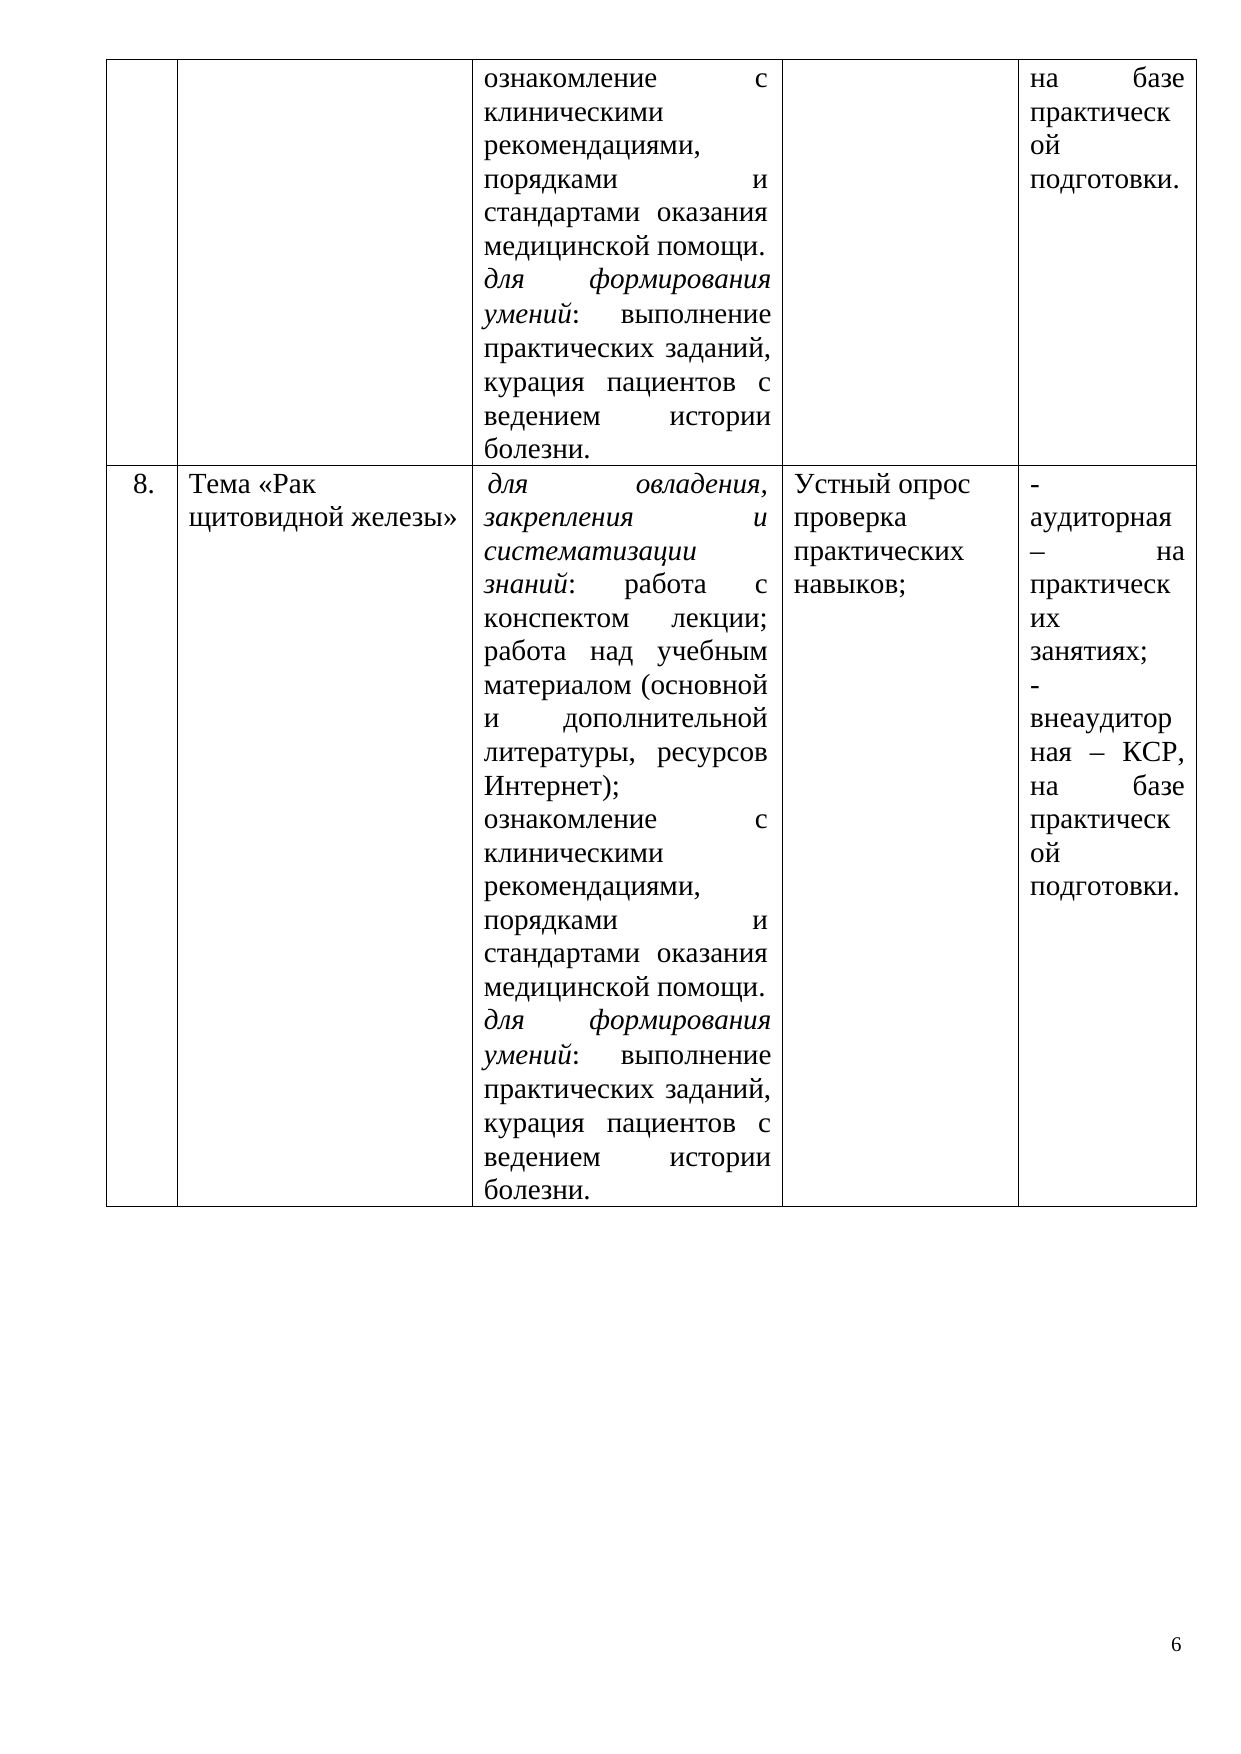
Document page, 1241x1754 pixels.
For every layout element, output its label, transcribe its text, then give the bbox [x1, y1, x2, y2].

table_cell [107, 60, 177, 465]
table_cell Устный опрос проверка практических навыков; [783, 466, 1018, 1206]
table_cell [783, 60, 1018, 465]
table_cell - аудиторная – на практических занятиях; - внеаудиторная – КСР, на базе практической подготовки. [1019, 466, 1196, 1206]
table_cell Тема «Рак щитовидной железы» [178, 466, 472, 1206]
table_cell [107, 466, 177, 1206]
table_cell для овладения, закрепления и систематизации знаний: работа с конспектом лекции; работа над учебным материалом (основной и дополнительной литературы, ресурсов Интернет); ознакомление с клиническими рекомендациями, порядками и стандартами оказания медицинской помощи. для формирования умений: выполнение практических заданий, курация пациентов с ведением истории болезни. [473, 466, 782, 1206]
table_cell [473, 60, 782, 465]
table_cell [178, 60, 472, 465]
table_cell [1019, 60, 1196, 465]
